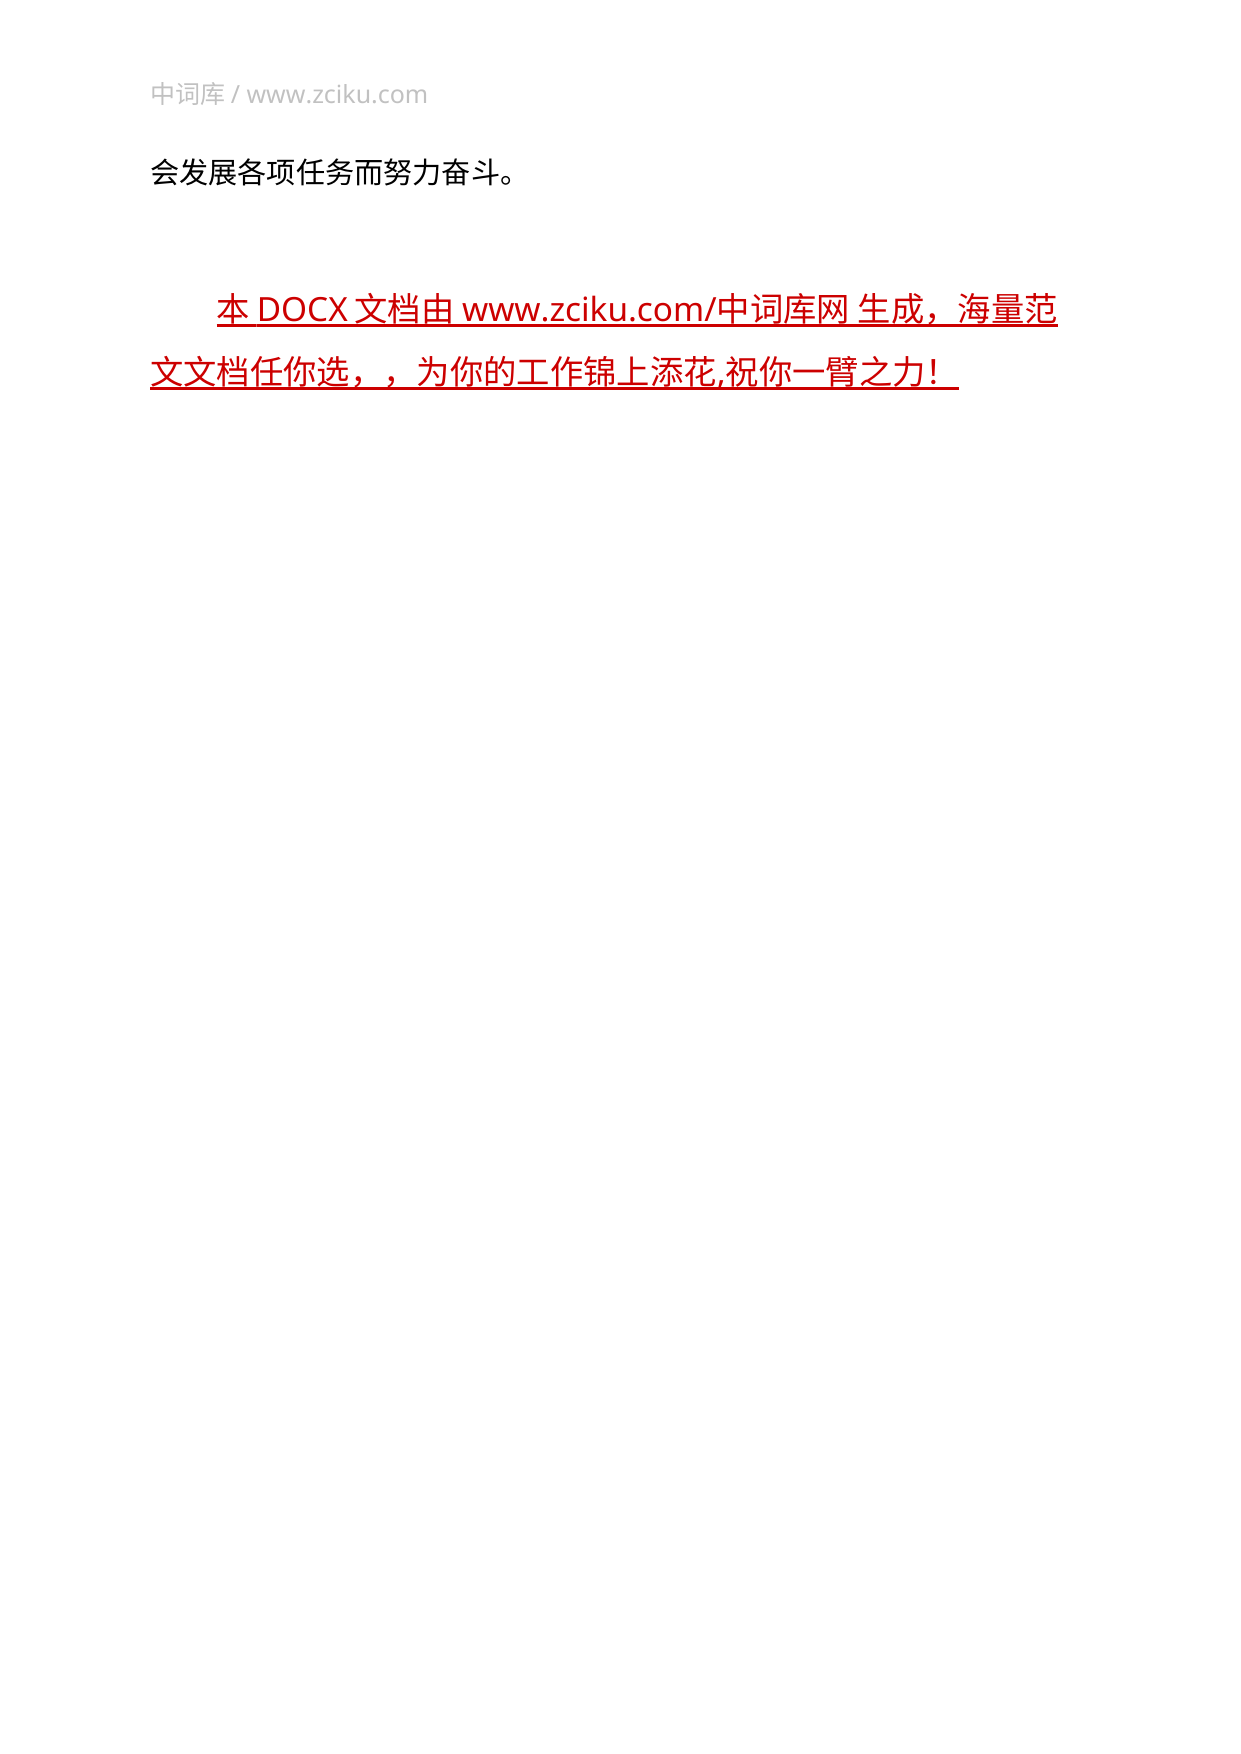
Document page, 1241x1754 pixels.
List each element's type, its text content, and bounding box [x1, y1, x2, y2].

text 本DOCX文档由 www.zciku.com/中词库网 生成，海量范文文档任你选，，为你的工作锦上添花,祝你一臂之力！ [150, 283, 1090, 394]
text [150, 150, 1090, 192]
